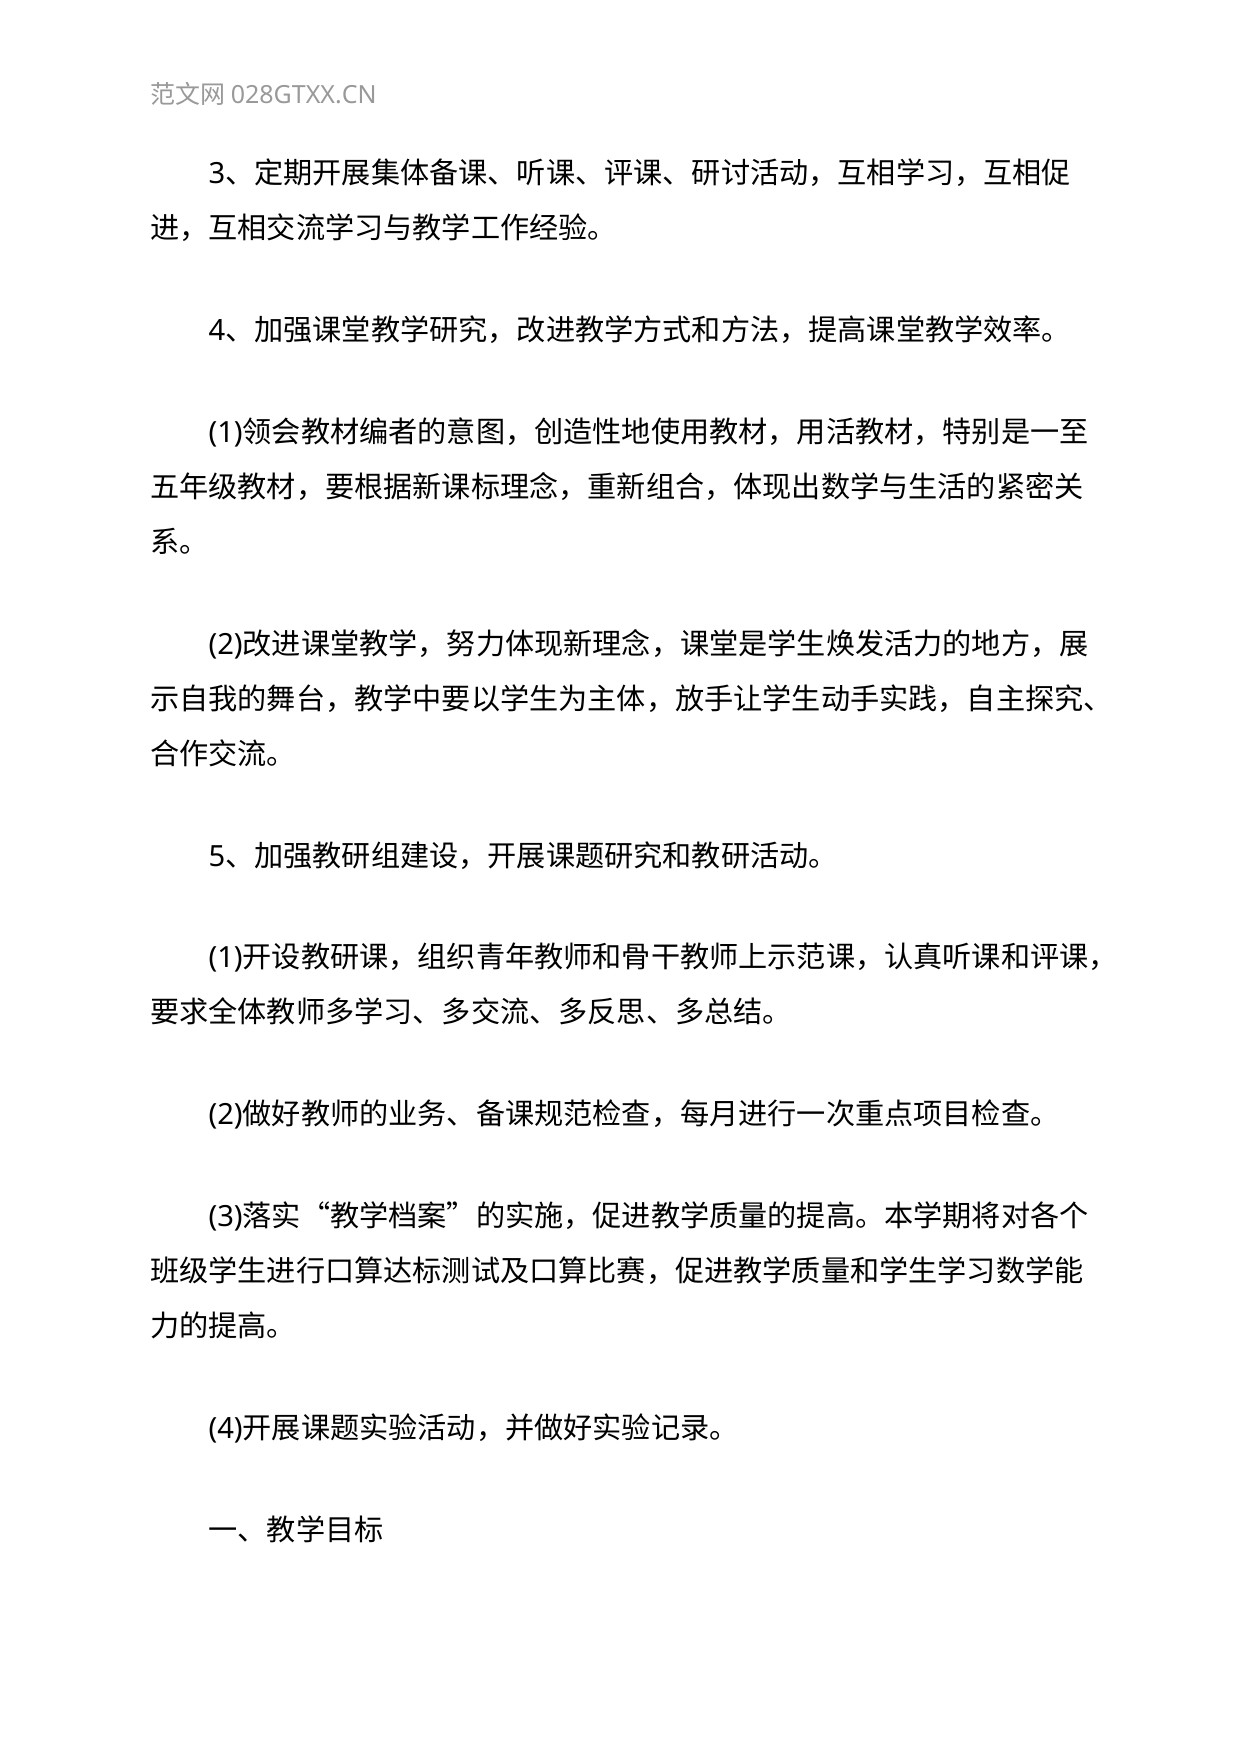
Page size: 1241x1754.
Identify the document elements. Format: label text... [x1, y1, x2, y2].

text (2)做好教师的业务、备课规范检查，每月进行一次重点项目检查。 [150, 1091, 1090, 1133]
text (1)开设教研课，组织青年教师和骨干教师上示范课，认真听课和评课，要求全体教师多学习、多交流、多反思、多总结。 [150, 934, 1090, 1031]
text 4、加强课堂教学研究，改进教学方式和方法，提高课堂教学效率。 [150, 307, 1090, 349]
text (4)开展课题实验活动，并做好实验记录。 [150, 1404, 1090, 1447]
text 一、教学目标 [150, 1506, 1090, 1549]
text (3)落实“教学档案”的实施，促进教学质量的提高。本学期将对各个班级学生进行口算达标测试及口算比赛，促进教学质量和学生学习数学能力的提高。 [150, 1193, 1090, 1345]
text 3、定期开展集体备课、听课、评课、研讨活动，互相学习，互相促进，互相交流学习与教学工作经验。 [150, 150, 1090, 247]
text (1)领会教材编者的意图，创造性地使用教材，用活教材，特别是一至五年级教材，要根据新课标理念，重新组合，体现出数学与生活的紧密关系。 [150, 409, 1090, 561]
text (2)改进课堂教学，努力体现新理念，课堂是学生焕发活力的地方，展示自我的舞台，教学中要以学生为主体，放手让学生动手实践，自主探究、合作交流。 [150, 620, 1090, 773]
text 5、加强教研组建设，开展课题研究和教研活动。 [150, 832, 1090, 874]
